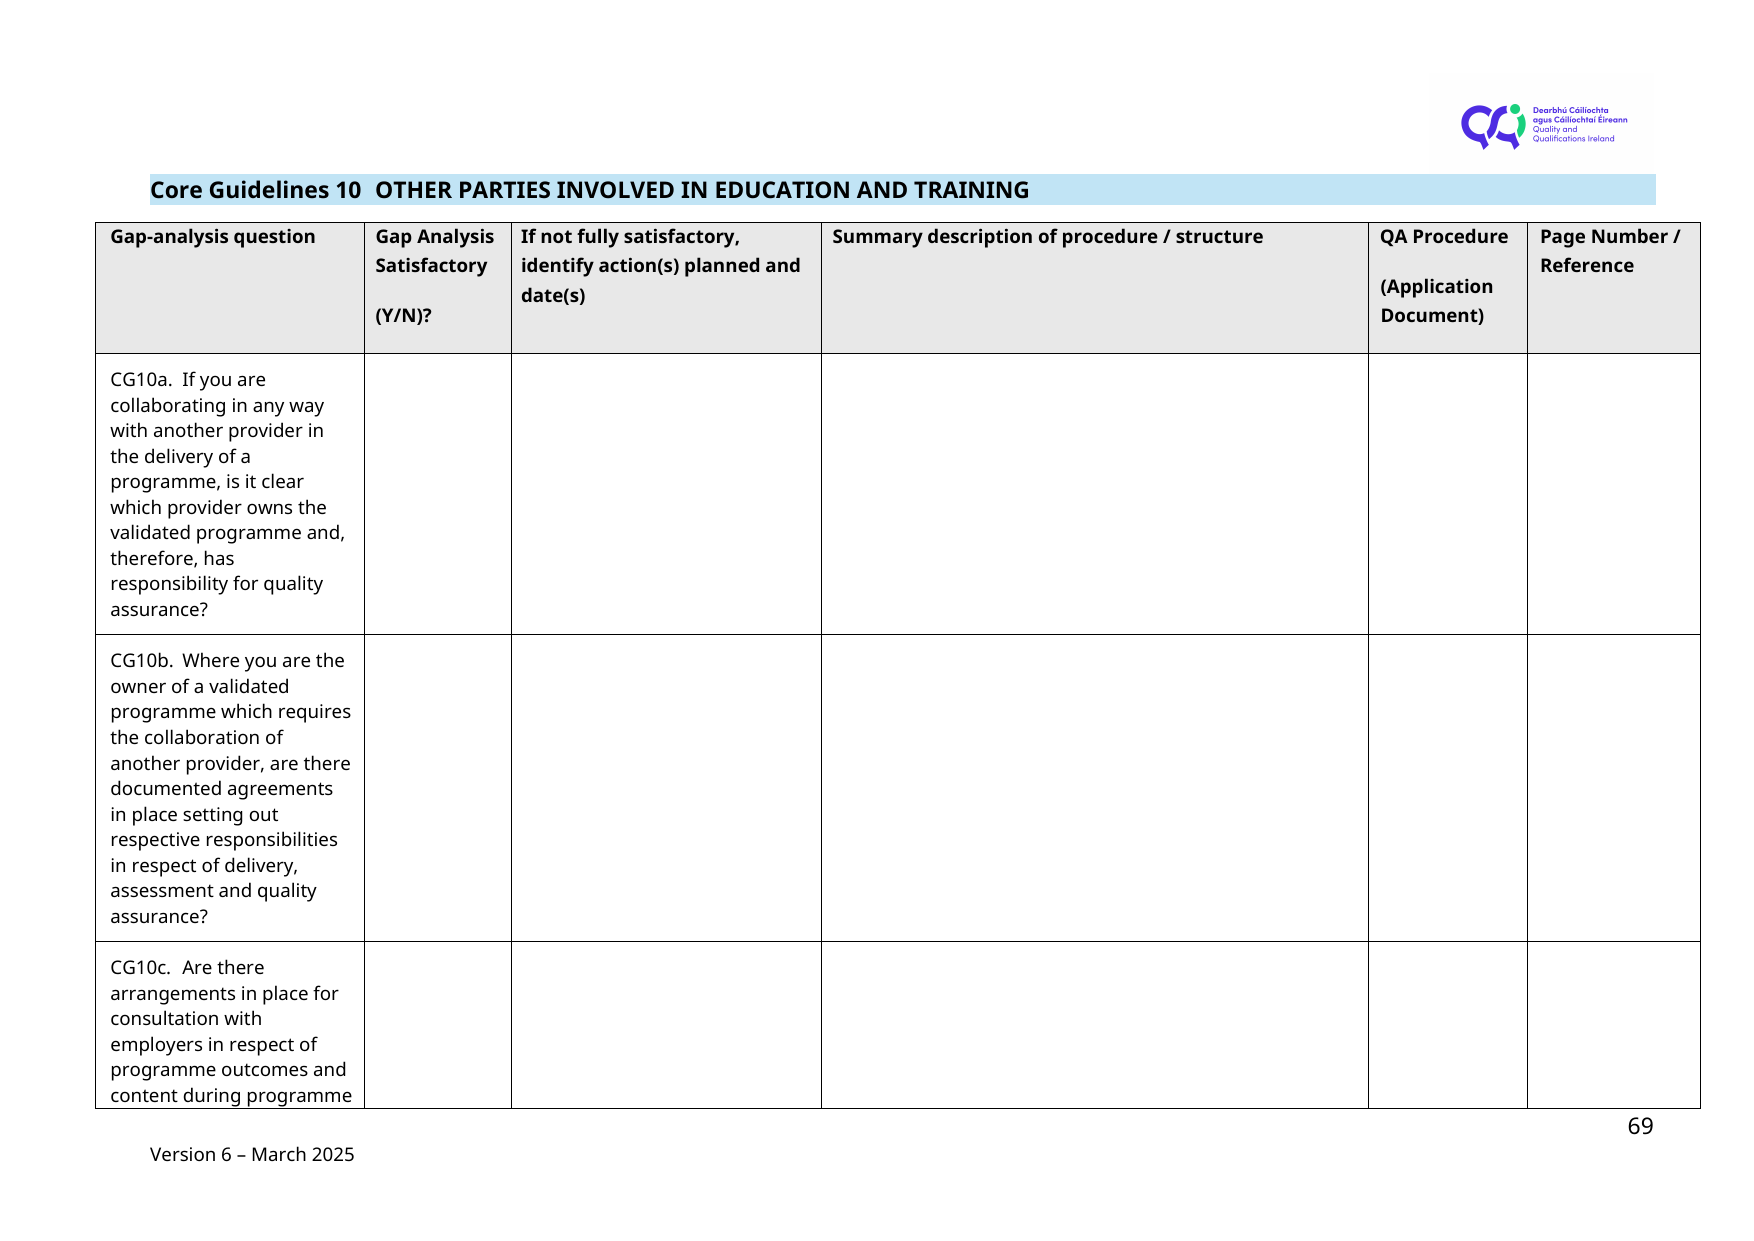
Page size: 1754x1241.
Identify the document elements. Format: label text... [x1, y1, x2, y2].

table_cell [512, 635, 821, 941]
table_cell [1528, 354, 1700, 634]
table_cell [365, 942, 511, 1108]
table_cell [822, 354, 1368, 634]
table_cell [1528, 942, 1700, 1108]
table_header Gap Analysis Satisfactory (Y/N)? [365, 223, 511, 353]
picture [1428, 73, 1654, 174]
table_cell If you are collaborating in any way with another provider in the delivery of a programme, is it clear which provider owns the validated programme and, therefore, has responsibility for quality assurance? [96, 354, 364, 634]
table_header If not fully satisfactory, identify action(s) planned and date(s) [512, 223, 821, 353]
table_cell [365, 354, 511, 634]
table_cell [1528, 635, 1700, 941]
table_header Summary description of procedure / structure [822, 223, 1368, 353]
table_cell Are there arrangements in place for consultation with employers in respect of programme outcomes and content during programme development? [96, 942, 364, 1108]
table_cell [365, 635, 511, 941]
table_cell [1369, 354, 1527, 634]
table_cell [822, 635, 1368, 941]
table_header QA Procedure (Application Document) [1369, 223, 1527, 353]
table_cell [1369, 635, 1527, 941]
text Core Guidelines 10 OTHER PARTIES INVOLVED IN EDUCATION AND TRAINING [150, 174, 1656, 205]
table_cell [512, 354, 821, 634]
table_cell [822, 942, 1368, 1108]
table_cell Where you are the owner of a validated programme which requires the collaboration of another provider, are there documented agreements in place setting out respective responsibilities in respect of delivery, assessment and quality assurance? [96, 635, 364, 941]
table_cell [512, 942, 821, 1108]
table_header Page Number / Reference [1528, 223, 1700, 353]
table_cell [1369, 942, 1527, 1108]
table_header Gap-analysis question [96, 223, 364, 353]
